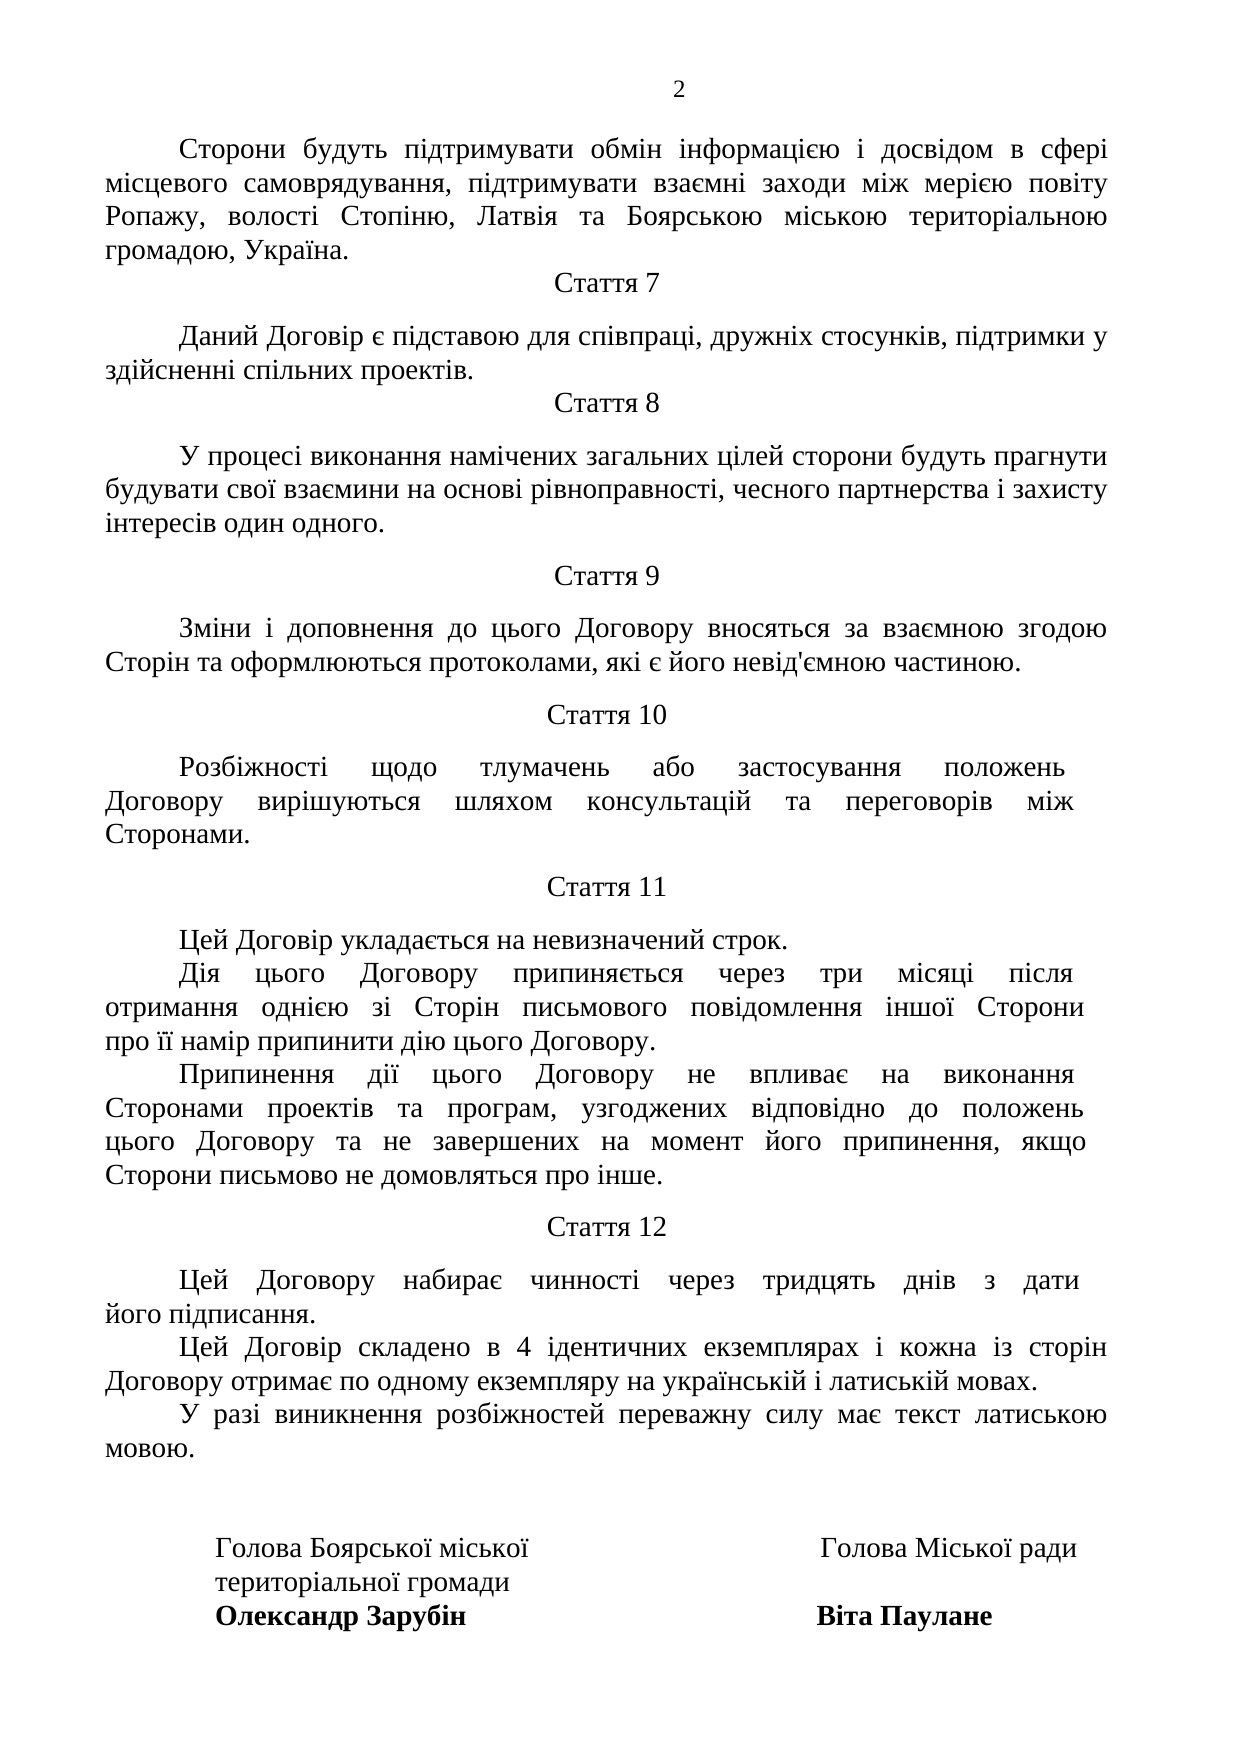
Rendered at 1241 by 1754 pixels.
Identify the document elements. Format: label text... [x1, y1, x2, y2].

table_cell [105, 131, 1109, 1531]
text Олександр Зарубін Віта Паулане [215, 1598, 1181, 1631]
text територіальної громади [215, 1564, 1181, 1598]
text Голова Боярської міської Голова Міської ради [215, 1531, 1181, 1564]
